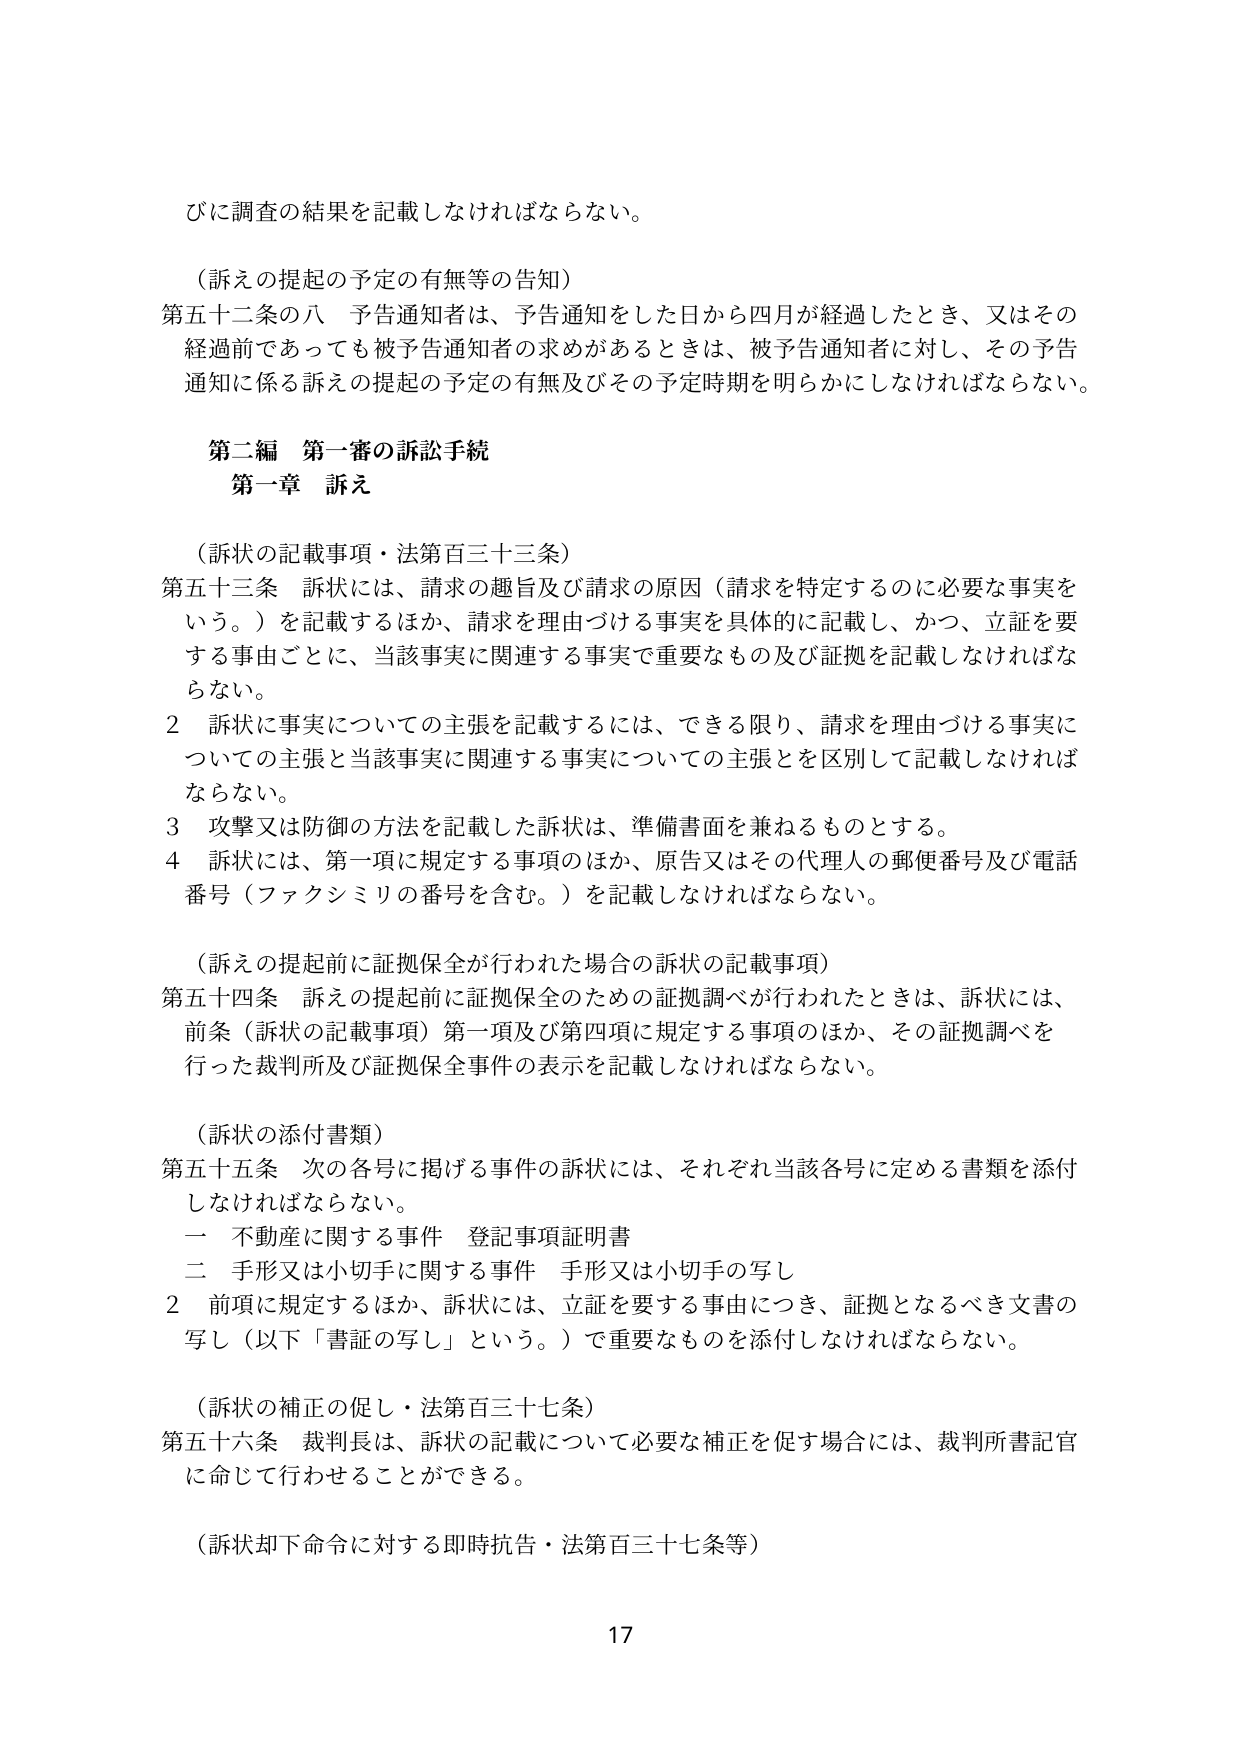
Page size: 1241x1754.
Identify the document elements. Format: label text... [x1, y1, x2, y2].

text 第五十二条の八 予告通知者は、予告通知をした日から四月が経過したとき、又はその経過前であっても被予告通知者の求めがあるときは、被予告通知者に対し、その予告通知に係る訴えの提起の予定の有無及びその予定時期を明らかにしなければならない。 [161, 296, 1079, 399]
text （訴状却下命令に対する即時抗告・法第百三十七条等） [184, 1526, 1079, 1560]
text 第五十五条 次の各号に掲げる事件の訴状には、それぞれ当該各号に定める書類を添付しなければならない。 [161, 1150, 1079, 1219]
text （訴えの提起の予定の有無等の告知） [184, 262, 1079, 296]
text 第五十三条 訴状には、請求の趣旨及び請求の原因（請求を特定するのに必要な事実をいう。）を記載するほか、請求を理由づける事実を具体的に記載し、かつ、立証を要する事由ごとに、当該事実に関連する事実で重要なもの及び証拠を記載しなければならない。 [161, 569, 1079, 706]
text 二 手形又は小切手に関する事件 手形又は小切手の写し [184, 1253, 1079, 1287]
text 第五十四条 訴えの提起前に証拠保全のための証拠調べが行われたときは、訴状には、前条（訴状の記載事項）第一項及び第四項に規定する事項のほか、その証拠調べを行った裁判所及び証拠保全事件の表示を記載しなければならない。 [161, 979, 1079, 1082]
text ４ 訴状には、第一項に規定する事項のほか、原告又はその代理人の郵便番号及び電話番号（ファクシミリの番号を含む。）を記載しなければならない。 [161, 843, 1079, 911]
text 第五十六条 裁判長は、訴状の記載について必要な補正を促す場合には、裁判所書記官に命じて行わせることができる。 [161, 1424, 1079, 1492]
text （訴えの提起前に証拠保全が行われた場合の訴状の記載事項） [184, 945, 1079, 979]
text ３ 攻撃又は防御の方法を記載した訴状は、準備書面を兼ねるものとする。 [161, 809, 1079, 843]
text ２ 訴状に事実についての主張を記載するには、できる限り、請求を理由づける事実についての主張と当該事実に関連する事実についての主張とを区別して記載しなければならない。 [161, 706, 1079, 809]
text 第一章 訴え [230, 467, 1079, 501]
text （訴状の記載事項・法第百三十三条） [184, 535, 1079, 569]
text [161, 194, 1079, 228]
text （訴状の補正の促し・法第百三十七条） [184, 1389, 1079, 1424]
text 一 不動産に関する事件 登記事項証明書 [184, 1219, 1079, 1253]
text 第二編 第一審の訴訟手続 [207, 433, 1079, 467]
text ２ 前項に規定するほか、訴状には、立証を要する事由につき、証拠となるべき文書の写し（以下「書証の写し」という。）で重要なものを添付しなければならない。 [161, 1287, 1079, 1355]
text （訴状の添付書類） [184, 1116, 1079, 1150]
